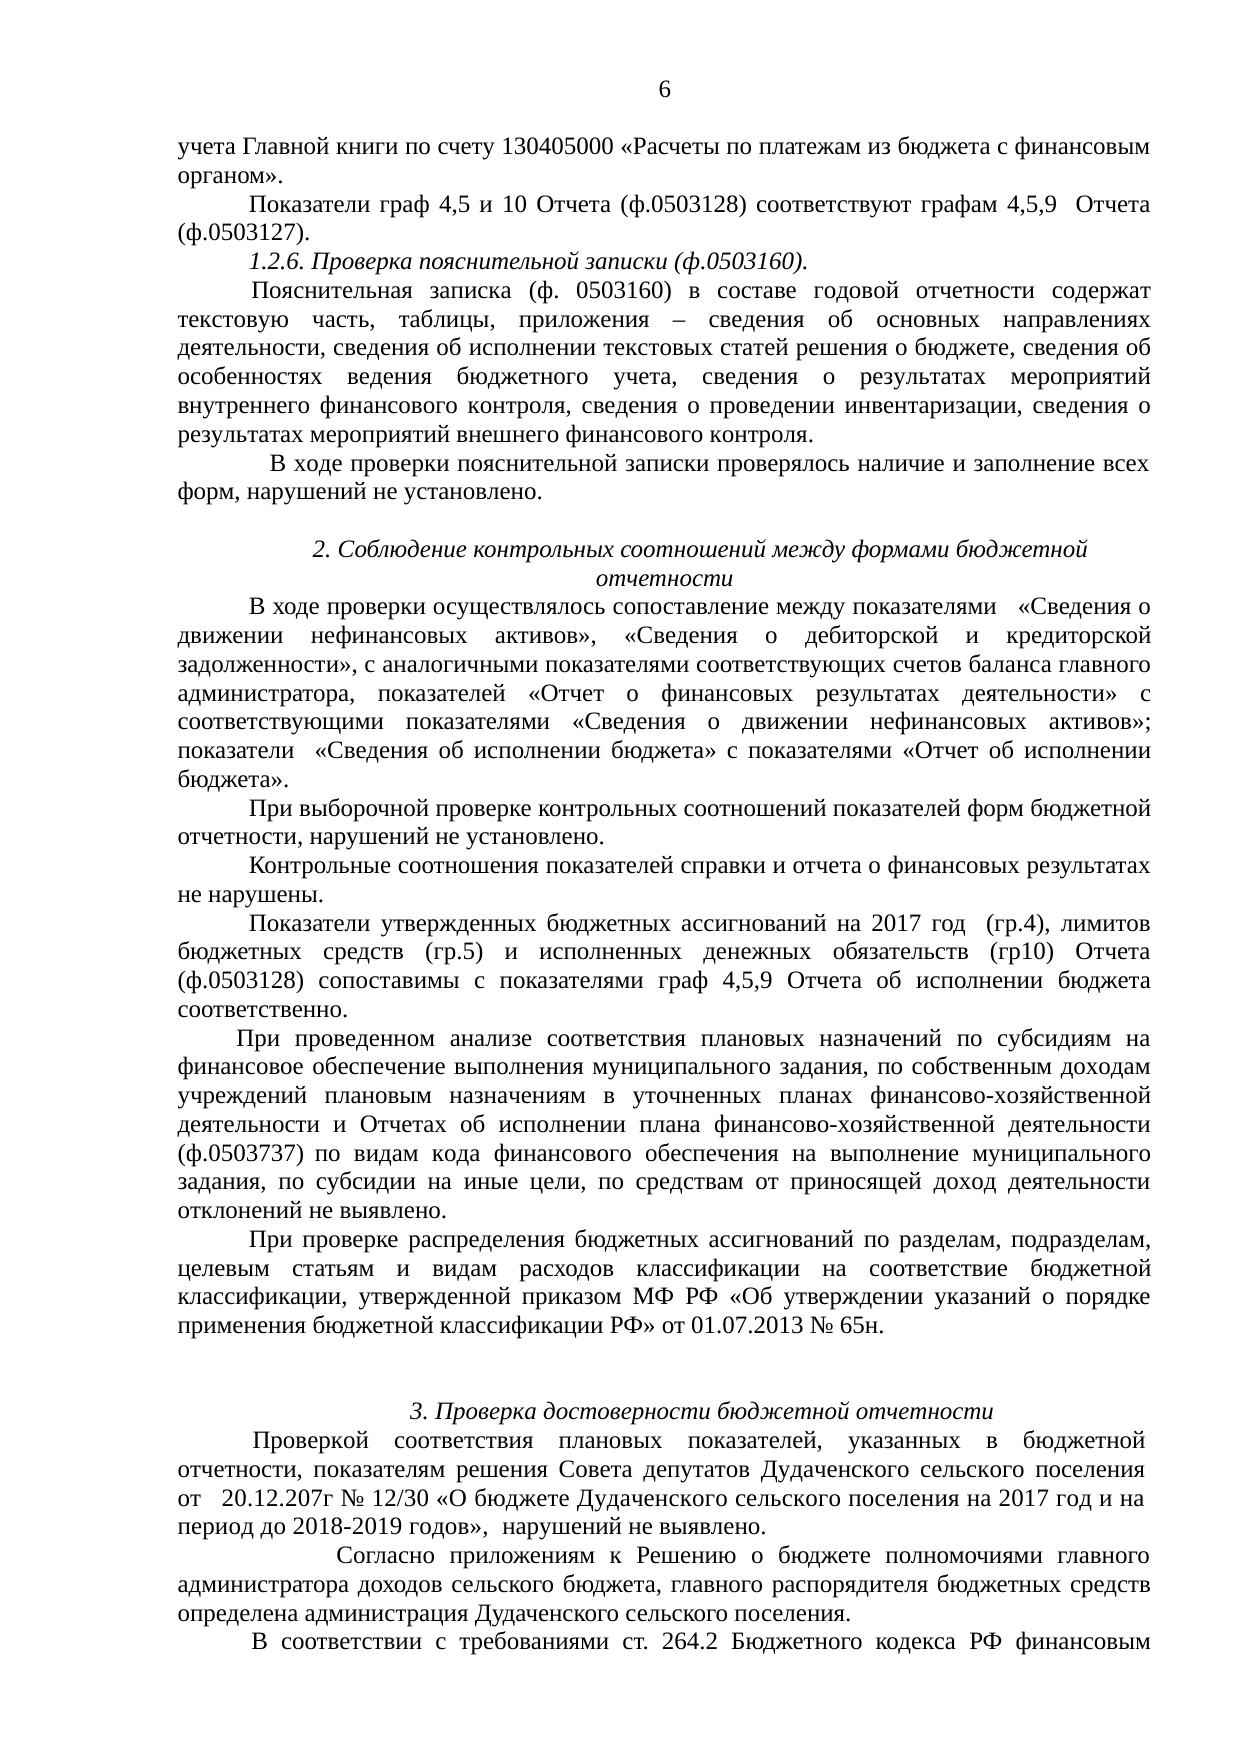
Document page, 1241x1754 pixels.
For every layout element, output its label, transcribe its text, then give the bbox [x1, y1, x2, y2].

text При проверке распределения бюджетных ассигнований по разделам, подразделам, целевым статьям и видам расходов классификации на соответствие бюджетной классификации, утвержденной приказом МФ РФ «Об утверждении указаний о порядке применения бюджетной классификации РФ» от 01.07.2013 № 65н. [177, 1224, 1152, 1339]
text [177, 1626, 1152, 1655]
text Проверкой соответствия плановых показателей, указанных в бюджетной отчетности, показателям решения Совета депутатов Дудаченского сельского поселения от 20.12.207г № 12/30 «О бюджете Дудаченского сельского поселения на 2017 год и на период до 2018-2019 годов», нарушений не выявлено. [177, 1425, 1146, 1540]
text При выборочной проверке контрольных соотношений показателей форм бюджетной отчетности, нарушений не установлено. [177, 793, 1152, 850]
text Согласно приложениям к Решению о бюджете полномочиями главного администратора доходов сельского бюджета, главного распорядителя бюджетных средств определена администрация Дудаченского сельского поселения. [177, 1540, 1152, 1626]
text Показатели граф 4,5 и 10 Отчета (ф.0503128) соответствуют графам 4,5,9 Отчета (ф.0503127). [177, 189, 1152, 246]
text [177, 131, 1152, 189]
text Показатели утвержденных бюджетных ассигнований на 2017 год (гр.4), лимитов бюджетных средств (гр.5) и исполненных денежных обязательств (гр10) Отчета (ф.0503128) сопоставимы с показателями граф 4,5,9 Отчета об исполнении бюджета соответственно. [177, 908, 1152, 1023]
text Контрольные соотношения показателей справки и отчета о финансовых результатах не нарушены. [177, 850, 1152, 908]
text При проведенном анализе соответствия плановых назначений по субсидиям на финансовое обеспечение выполнения муниципального задания, по собственным доходам учреждений плановым назначениям в уточненных планах финансово-хозяйственной деятельности и Отчетах об исполнении плана финансово-хозяйственной деятельности (ф.0503737) по видам кода финансового обеспечения на выполнение муниципального задания, по субсидии на иные цели, по средствам от приносящей доход деятельности отклонений не выявлено. [177, 1023, 1152, 1224]
text Пояснительная записка (ф. 0503160) в составе годовой отчетности содержат текстовую часть, таблицы, приложения – сведения об основных направлениях деятельности, сведения об исполнении текстовых статей решения о бюджете, сведения об особенностях ведения бюджетного учета, сведения о результатах мероприятий внутреннего финансового контроля, сведения о проведении инвентаризации, сведения о результатах мероприятий внешнего финансового контроля. [177, 275, 1152, 447]
text 3. Проверка достоверности бюджетной отчетности [177, 1396, 1152, 1425]
text В ходе проверки пояснительной записки проверялось наличие и заполнение всех форм, нарушений не установлено. [177, 448, 1152, 505]
text 1.2.6. Проверка пояснительной записки (ф.0503160). [177, 246, 1152, 275]
text 2. Соблюдение контрольных соотношений между формами бюджетной отчетности [177, 534, 1152, 591]
text В ходе проверки осуществлялось сопоставление между показателями «Сведения о движении нефинансовых активов», «Сведения о дебиторской и кредиторской задолженности», с аналогичными показателями соответствующих счетов баланса главного администратора, показателей «Отчет о финансовых результатах деятельности» с соответствующими показателями «Сведения о движении нефинансовых активов»; показатели «Сведения об исполнении бюджета» с показателями «Отчет об исполнении бюджета». [177, 591, 1152, 793]
